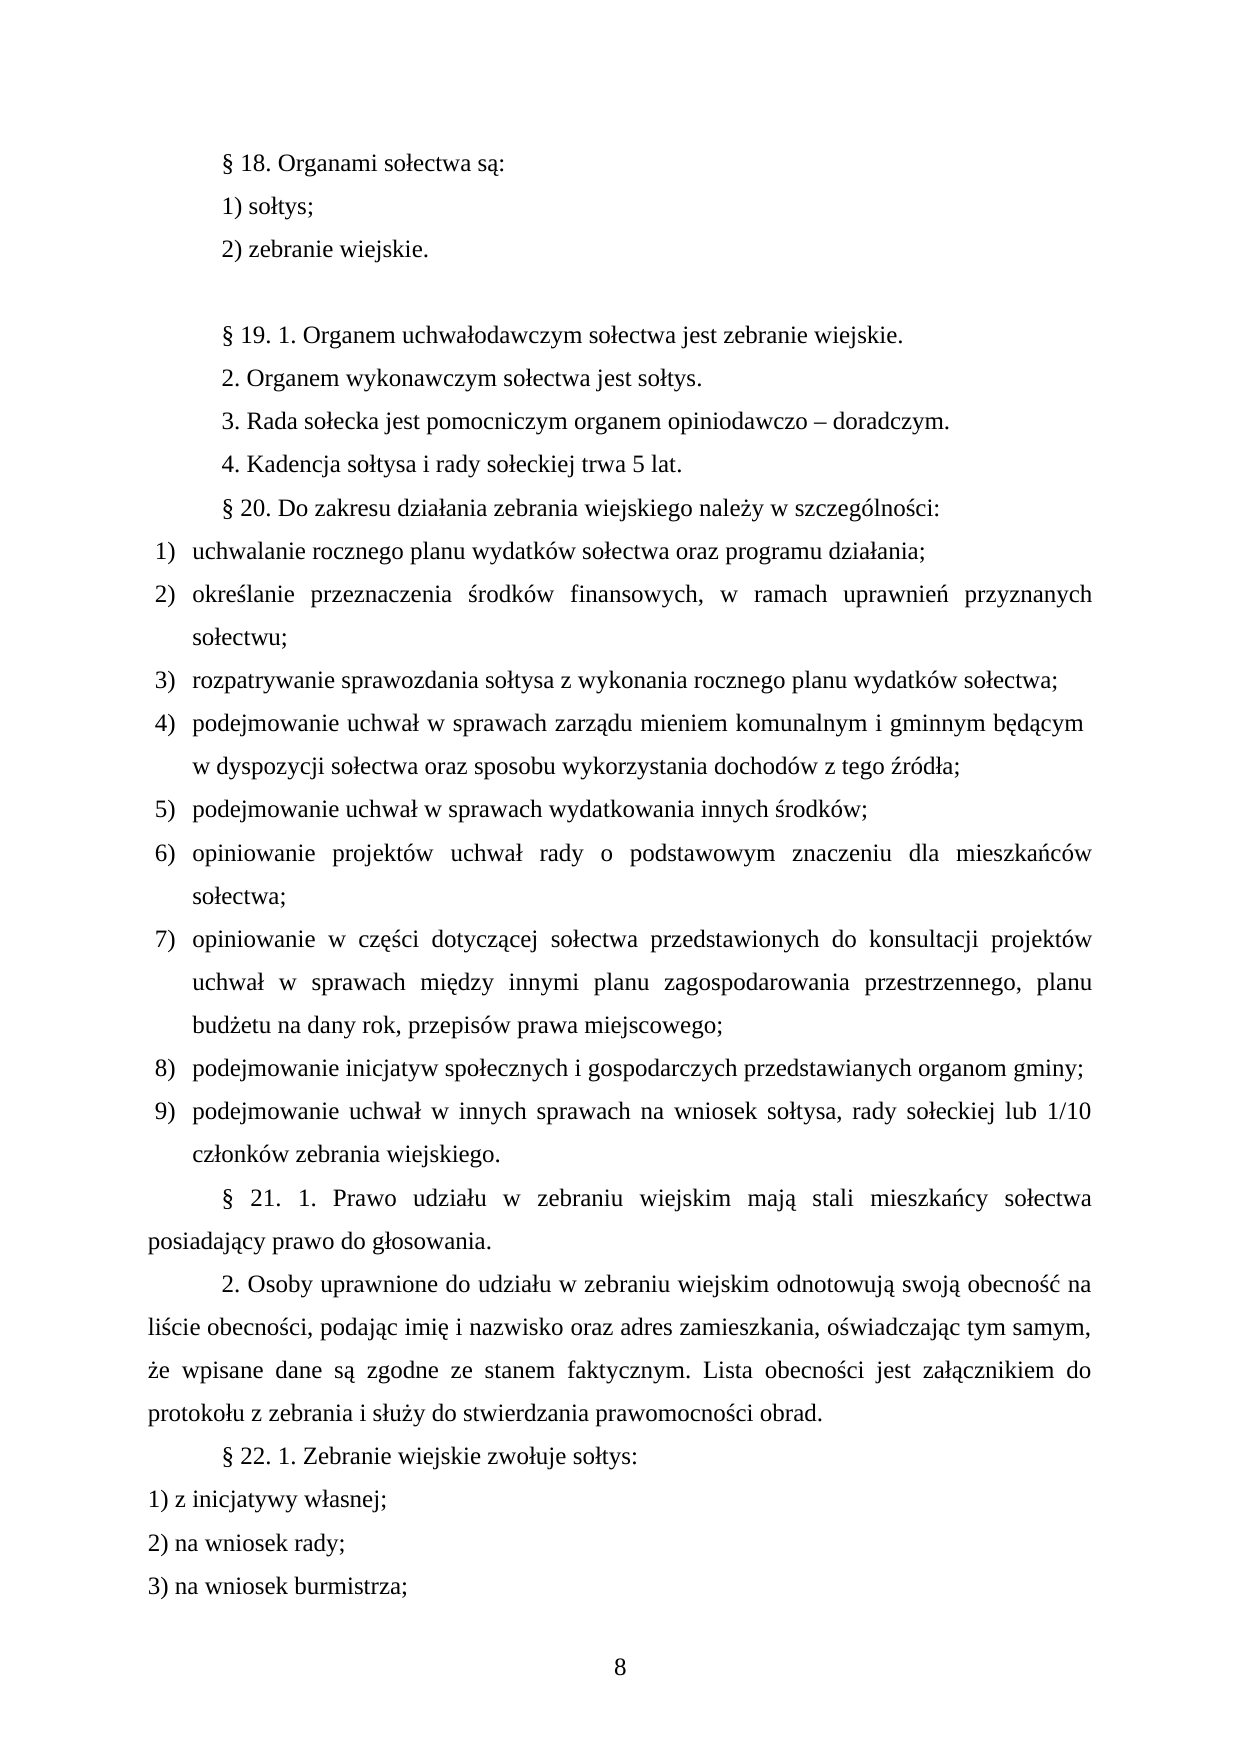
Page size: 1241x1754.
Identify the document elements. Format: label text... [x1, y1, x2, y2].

list podejmowanie uchwał w innych sprawach na wniosek sołtysa, rady sołeckiej lub 1/10 członków zebrania wiejskiego. [154, 1096, 1093, 1168]
list uchwalanie rocznego planu wydatków sołectwa oraz programu działania; [154, 536, 1093, 564]
text 1) sołtys; [148, 191, 1093, 219]
list podejmowanie inicjatyw społecznych i gospodarczych przedstawianych organom gminy; [154, 1053, 1093, 1082]
text 3. Rada sołecka jest pomocniczym organem opiniodawczo – doradczym. [148, 406, 1093, 435]
text 2. Osoby uprawnione do udziału w zebraniu wiejskim odnotowują swoją obecność na liście obecności, podając imię i nazwisko oraz adres zamieszkania, oświadczając tym samym, że wpisane dane są zgodne ze stanem faktycznym. Lista obecności jest załącznikiem do protokołu z zebrania i służy do stwierdzania prawomocności obrad. [148, 1269, 1093, 1427]
text 4. Kadencja sołtysa i rady sołeckiej trwa 5 lat. [148, 449, 1093, 478]
text § 20. Do zakresu działania zebrania wiejskiego należy w szczególności: [148, 493, 1093, 521]
list podejmowanie uchwał w sprawach zarządu mieniem komunalnym i gminnym będącym w dyspozycji sołectwa oraz sposobu wykorzystania dochodów z tego źródła; [154, 708, 1093, 780]
text § 21. 1. Prawo udziału w zebraniu wiejskim mają stali mieszkańcy sołectwa posiadający prawo do głosowania. [148, 1183, 1093, 1254]
text § 19. 1. Organem uchwałodawczym sołectwa jest zebranie wiejskie. [148, 320, 1093, 349]
list opiniowanie w części dotyczącej sołectwa przedstawionych do konsultacji projektów uchwał w sprawach między innymi planu zagospodarowania przestrzennego, planu budżetu na dany rok, przepisów prawa miejscowego; [154, 924, 1093, 1039]
list rozpatrywanie sprawozdania sołtysa z wykonania rocznego planu wydatków sołectwa; [154, 665, 1093, 694]
text 2. Organem wykonawczym sołectwa jest sołtys. [148, 363, 1093, 392]
text 2) zebranie wiejskie. [148, 234, 1093, 263]
text 1) z inicjatywy własnej; [148, 1484, 1093, 1513]
list podejmowanie uchwał w sprawach wydatkowania innych środków; [154, 794, 1093, 823]
list opiniowanie projektów uchwał rady o podstawowym znaczeniu dla mieszkańców sołectwa; [154, 838, 1093, 909]
text § 18. Organami sołectwa są: [148, 148, 1093, 176]
text 2) na wniosek rady; [148, 1528, 1093, 1556]
list określanie przeznaczenia środków finansowych, w ramach uprawnień przyznanych sołectwu; [154, 579, 1093, 651]
text 3) na wniosek burmistrza; [148, 1571, 1093, 1599]
text § 22. 1. Zebranie wiejskie zwołuje sołtys: [148, 1441, 1093, 1470]
